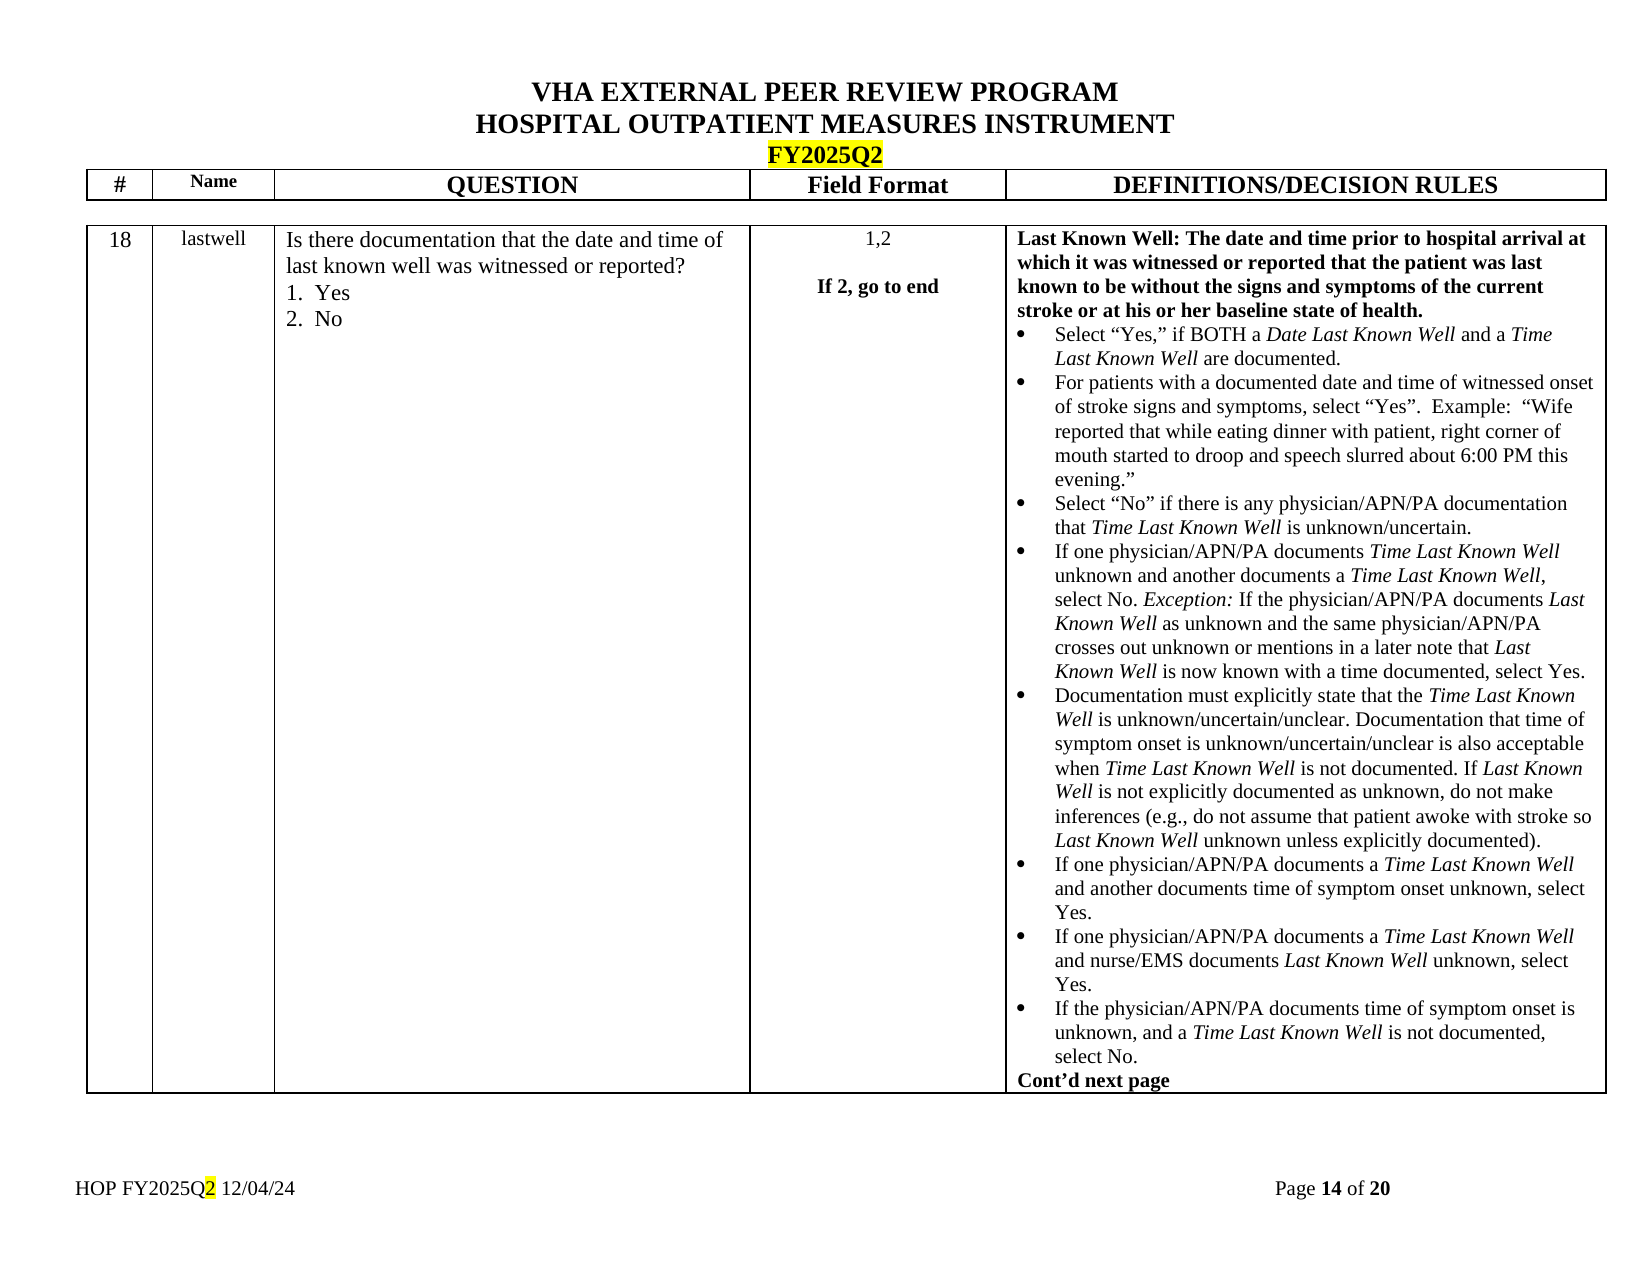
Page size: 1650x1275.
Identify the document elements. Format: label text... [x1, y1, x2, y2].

table_cell Last Known Well: The date and time prior to hospital arrival at which it was witnessed or reported that the patient was last known to be without the signs and symptoms of the current stroke or at his or her baseline state of health. Select “Yes,” if BOTH a Date Last Known Well and a Time Last Known Well are documented. For patients with a documented date and time of witnessed onset of stroke signs and symptoms, select “Yes”. Example: “Wife reported that while eating dinner with patient, right corner of mouth started to droop and speech slurred about 6:00 PM this evening.” Select “No” if there is any physician/APN/PA documentation that Time Last Known Well is unknown/uncertain. If one physician/APN/PA documents Time Last Known Well unknown and another documents a Time Last Known Well, select No. Exception: If the physician/APN/PA documents Last Known Well as unknown and the same physician/APN/PA crosses out unknown or mentions in a later note that Last Known Well is now known with a time documented, select Yes. Documentation must explicitly state that the Time Last Known Well is unknown/uncertain/unclear. Documentation that time of symptom onset is unknown/uncertain/unclear is also acceptable when Time Last Known Well is not documented. If Last Known Well is not explicitly documented as unknown, do not make inferences (e.g., do not assume that patient awoke with stroke so Last Known Well unknown unless explicitly documented). If one physician/APN/PA documents a Time Last Known Well and another documents time of symptom onset unknown, select Yes. If one physician/APN/PA documents a Time Last Known Well and nurse/EMS documents Last Known Well unknown, select Yes. If the physician/APN/PA documents time of symptom onset is unknown, and a Time Last Known Well is not documented, select No. Cont’d next page [1007, 226, 1605, 1092]
table_cell Is there documentation that the date and time of last known well was witnessed or reported? 1. Yes 2. No [275, 226, 749, 1092]
table_cell 18 [88, 226, 152, 1092]
table_cell lastwell [153, 226, 274, 1092]
table_cell 1,2 If 2, go to end [751, 226, 1005, 1092]
